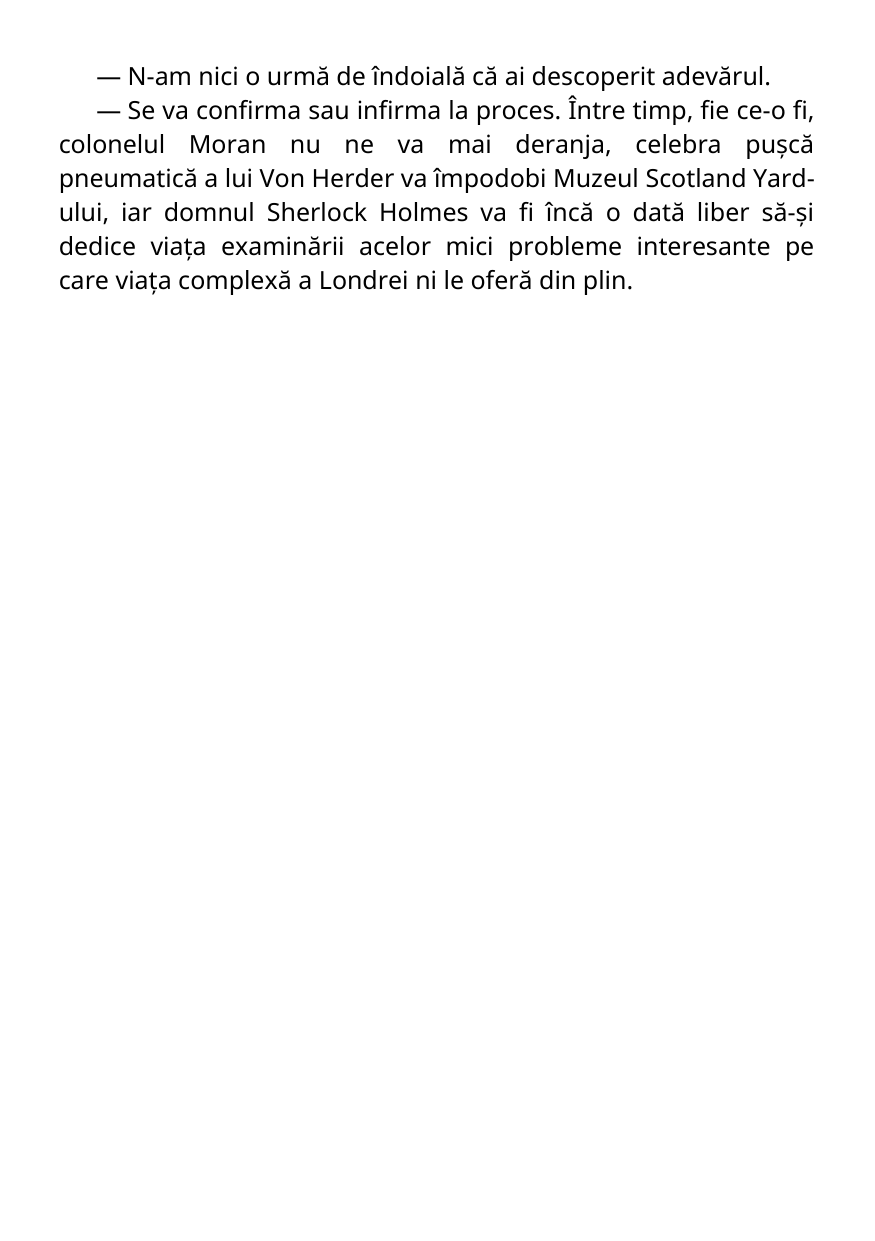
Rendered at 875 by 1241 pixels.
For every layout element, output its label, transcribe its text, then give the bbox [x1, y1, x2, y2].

text — Se va confirma sau infirma la proces. Între timp, fie ce-o fi, colonelul Moran nu ne va mai deranja, celebra puşcă pneumatică a lui Von Herder va împodobi Muzeul Scotland Yard-ului, iar domnul Sherlock Holmes va fi încă o dată liber să-şi dedice viaţa examinării acelor mici probleme interesante pe care viaţa complexă a Londrei ni le oferă din plin. [58, 93, 816, 297]
text — N-am nici o urmă de îndoială că ai descoperit adevărul. [58, 58, 816, 93]
